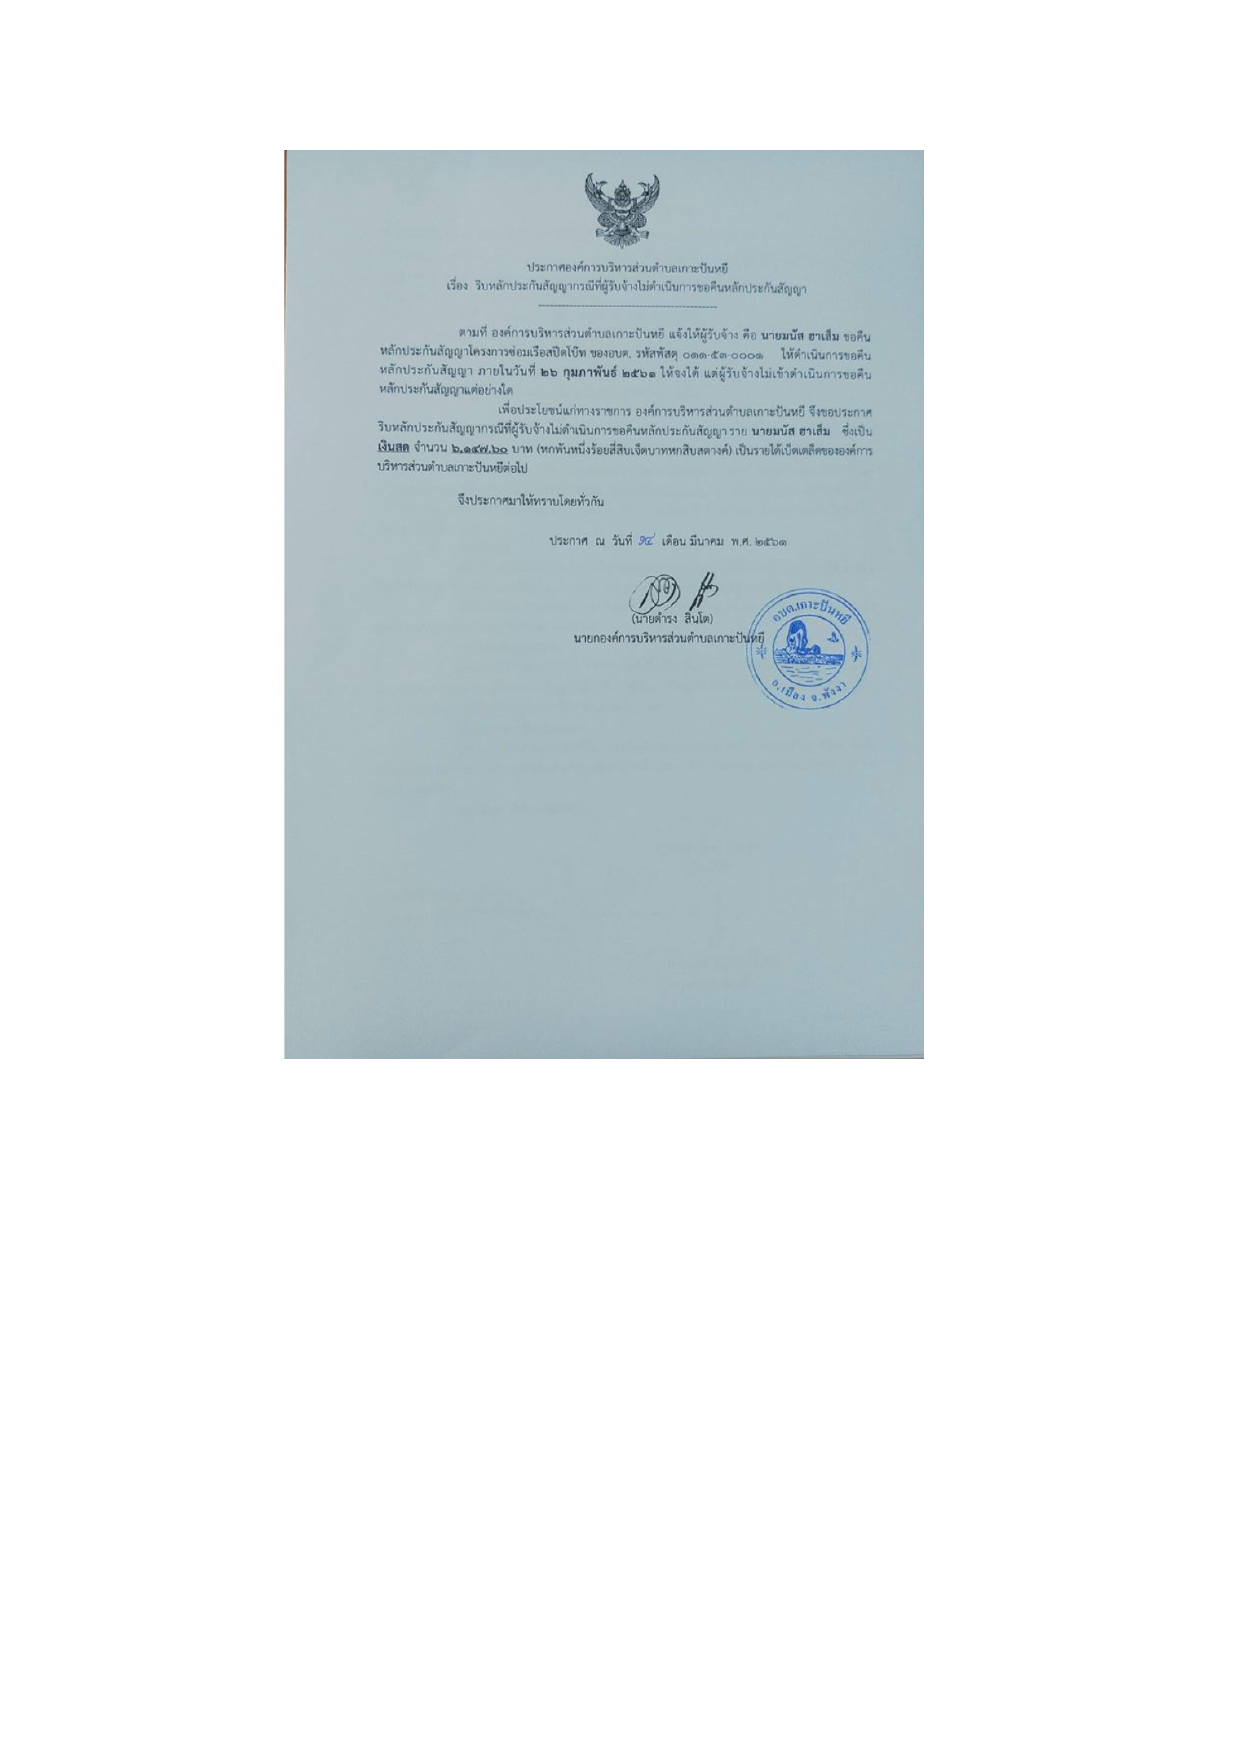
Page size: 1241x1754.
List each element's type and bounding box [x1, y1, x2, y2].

picture [284, 150, 924, 1059]
